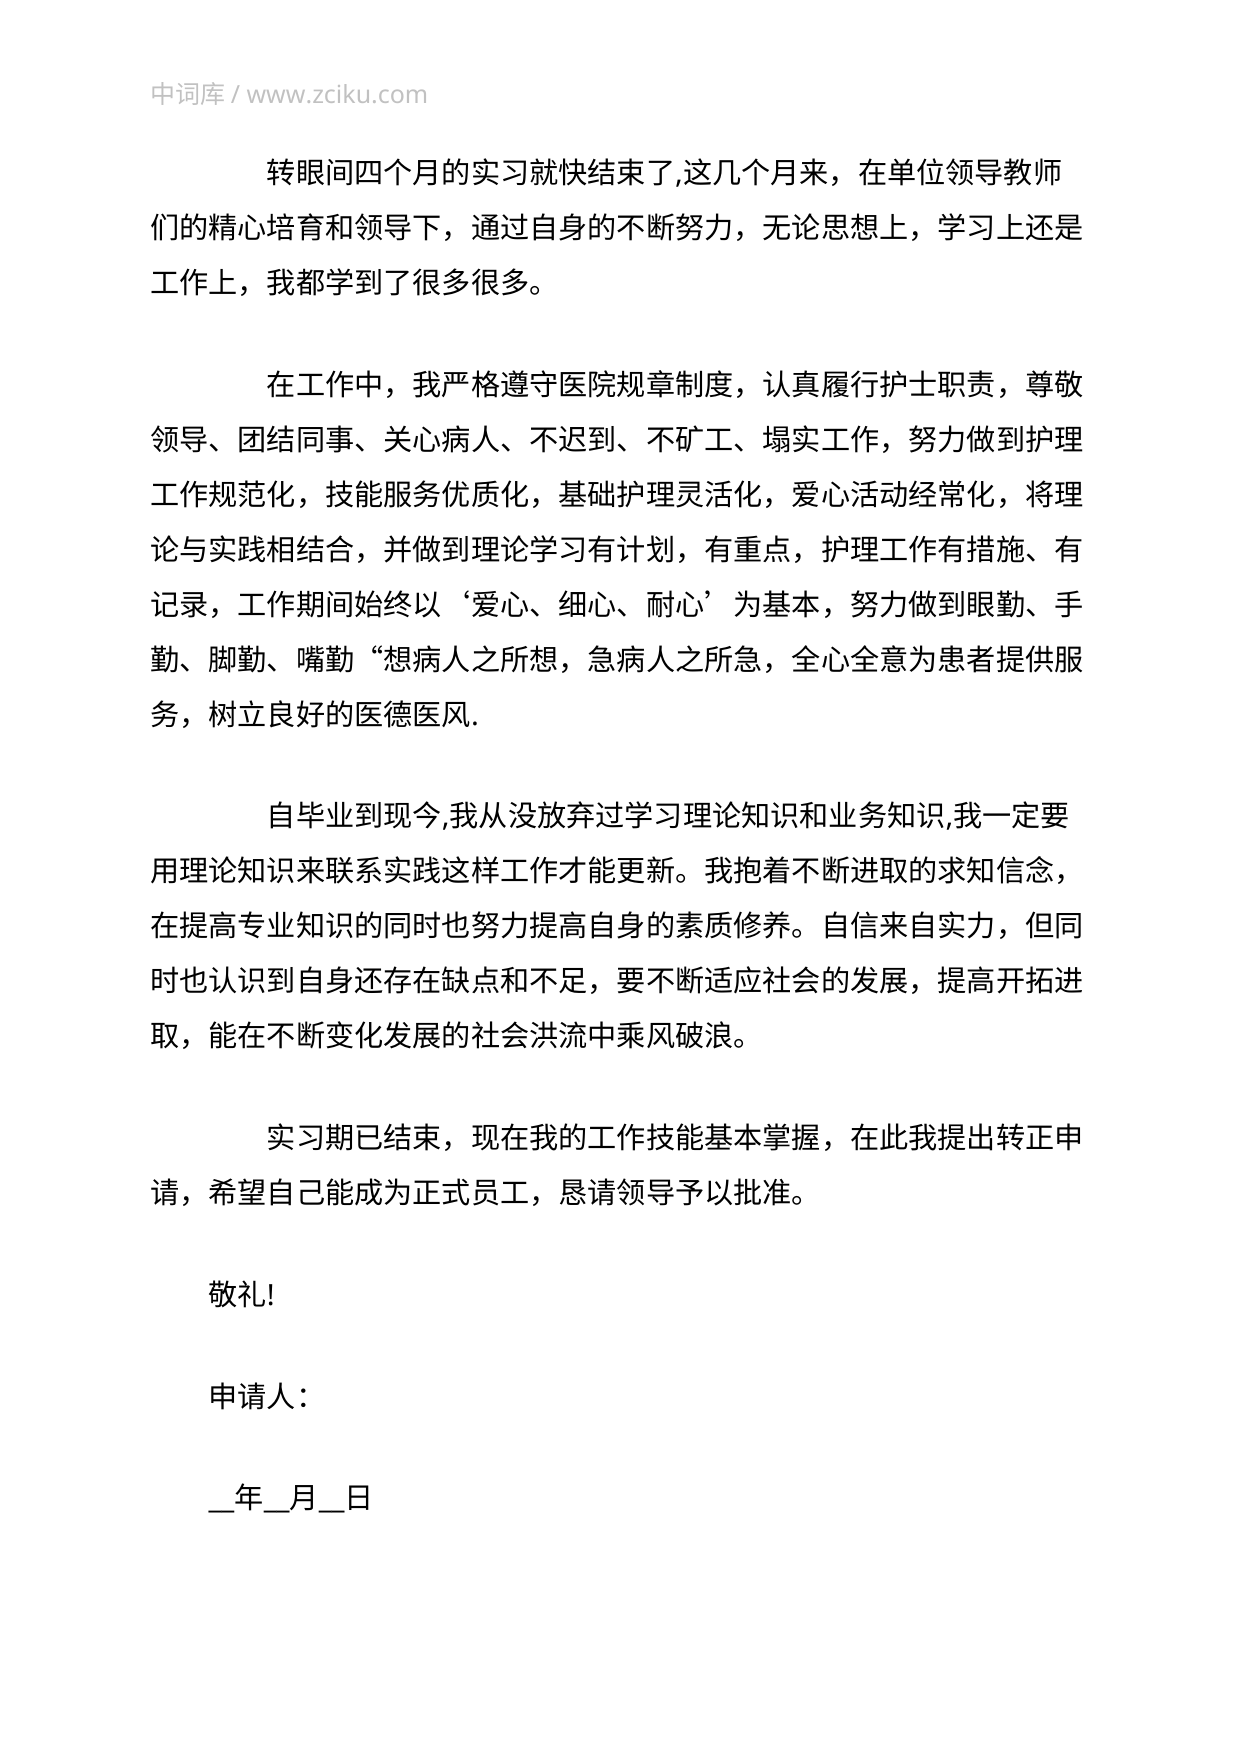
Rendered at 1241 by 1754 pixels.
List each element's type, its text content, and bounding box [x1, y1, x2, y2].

text 转眼间四个月的实习就快结束了,这几个月来，在单位领导教师们的精心培育和领导下，通过自身的不断努力，无论思想上，学习上还是工作上，我都学到了很多很多。 [150, 150, 1090, 302]
text 自毕业到现今,我从没放弃过学习理论知识和业务知识,我一定要用理论知识来联系实践这样工作才能更新。我抱着不断进取的求知信念，在提高专业知识的同时也努力提高自身的素质修养。自信来自实力，但同时也认识到自身还存在缺点和不足，要不断适应社会的发展，提高开拓进取，能在不断变化发展的社会洪流中乘风破浪。 [150, 793, 1090, 1055]
text 在工作中，我严格遵守医院规章制度，认真履行护士职责，尊敬领导、团结同事、关心病人、不迟到、不矿工、塌实工作，努力做到护理工作规范化，技能服务优质化，基础护理灵活化，爱心活动经常化，将理论与实践相结合，并做到理论学习有计划，有重点，护理工作有措施、有记录，工作期间始终以‘爱心、细心、耐心’为基本，努力做到眼勤、手勤、脚勤、嘴勤“想病人之所想，急病人之所急，全心全意为患者提供服务，树立良好的医德医风. [150, 362, 1090, 733]
text 申请人： [150, 1373, 1090, 1415]
text __年__月__日 [150, 1475, 1090, 1517]
text 敬礼! [150, 1271, 1090, 1313]
text 实习期已结束，现在我的工作技能基本掌握，在此我提出转正申请，希望自己能成为正式员工，恳请领导予以批准。 [150, 1114, 1090, 1212]
